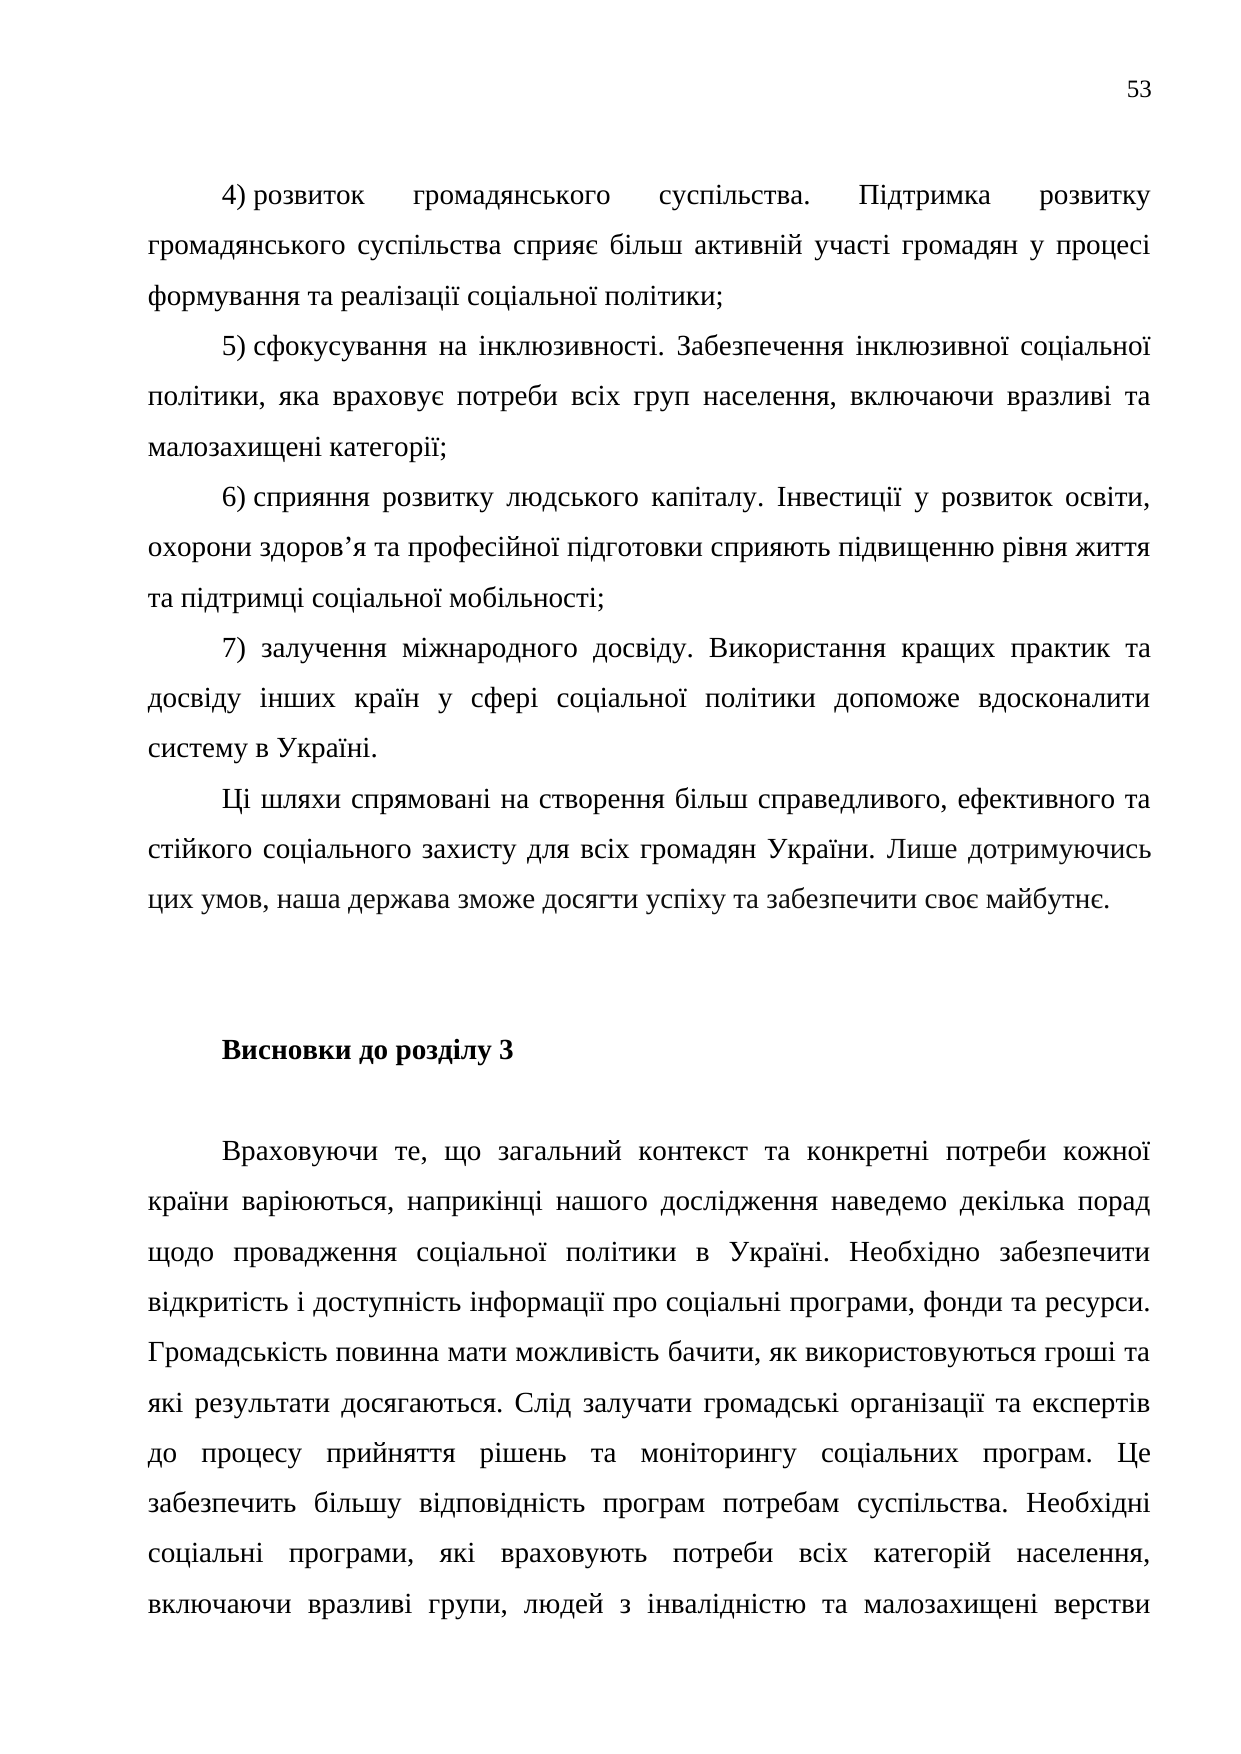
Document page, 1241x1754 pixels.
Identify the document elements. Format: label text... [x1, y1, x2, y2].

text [148, 1133, 1152, 1619]
text 4) розвиток громадянського суспільства. Підтримка розвитку громадянського суспільства сприяє більш активній участі громадян у процесі формування та реалізації соціальної політики; [148, 177, 1152, 311]
text 7) залучення міжнародного досвіду. Використання кращих практик та досвіду інших країн у сфері соціальної політики допоможе вдосконалити систему в Україні. [148, 630, 1152, 764]
text 5) сфокусування на інклюзивності. Забезпечення інклюзивної соціальної політики, яка враховує потреби всіх груп населення, включаючи вразливі та малозахищені категорії; [148, 328, 1152, 462]
text Висновки до розділу 3 [148, 1032, 1152, 1066]
text Ці шляхи спрямовані на створення більш справедливого, ефективного та стійкого соціального захисту для всіх громадян України. Лише дотримуючись цих умов, наша держава зможе досягти успіху та забезпечити своє майбутнє. [148, 781, 1152, 915]
text 6) сприяння розвитку людського капіталу. Інвестиції у розвиток освіти, охорони здоров’я та професійної підготовки сприяють підвищенню рівня життя та підтримці соціальної мобільності; [148, 479, 1152, 613]
